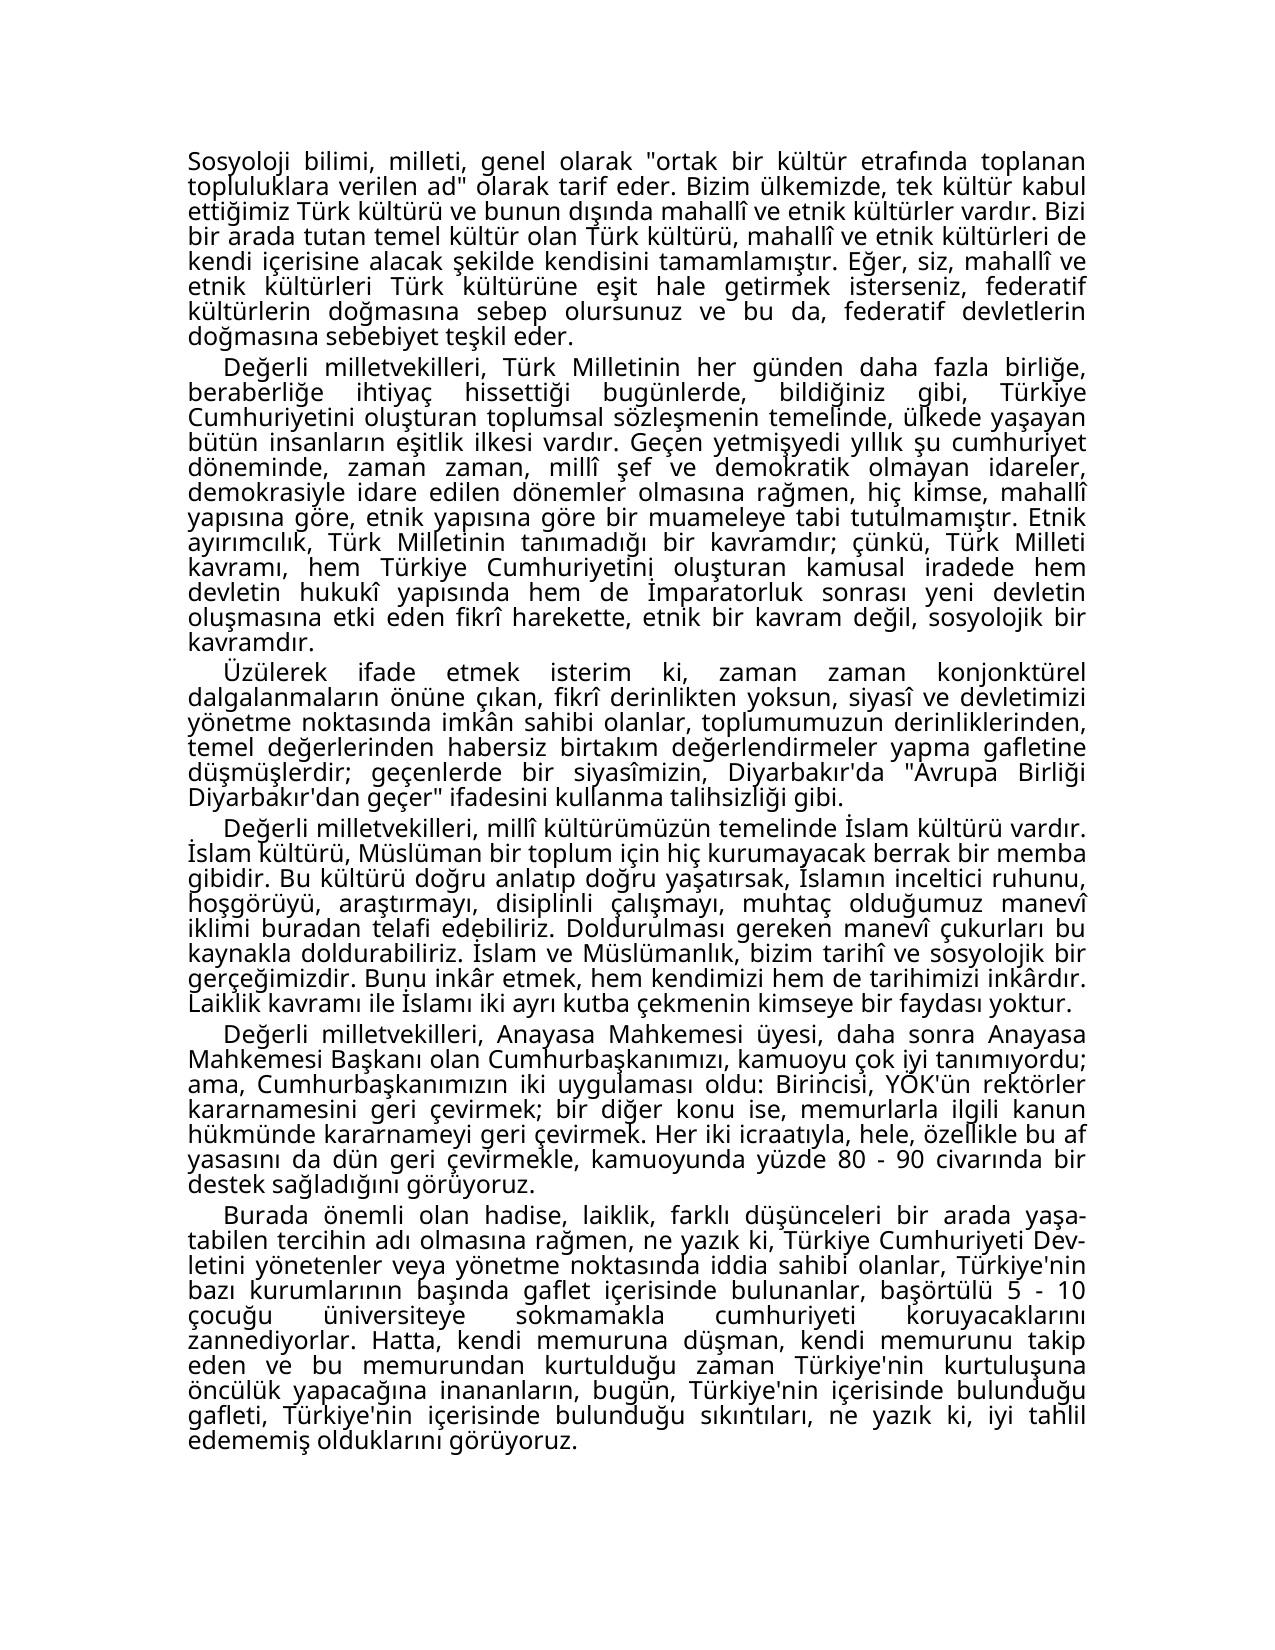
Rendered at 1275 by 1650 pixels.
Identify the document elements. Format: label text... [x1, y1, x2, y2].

text Değerli milletvekilleri, millî kültürümüzün temelinde İslam kültürü vardır. İslam kültürü, Müslüman bir toplum için hiç kurumayacak berrak bir memba gibidir. Bu kültürü doğru anlatıp doğru yaşatırsak, İslamın inceltici ruhunu, hoşgörüyü, araştırmayı, disiplinli çalışmayı, muhtaç olduğumuz manevî iklimi buradan telafi edebiliriz. Doldurulması gereken manevî çukurları bu kaynakla doldurabiliriz. İslam ve Müslümanlık, bizim tarihî ve sosyolojik bir gerçeğimizdir. Bunu inkâr etmek, hem kendimizi hem de tarihimizi inkârdır. Laiklik kavramı ile İslamı iki ayrı kutba çekmenin kimseye bir faydası yoktur. [187, 818, 1087, 1018]
text Üzülerek ifade etmek isterim ki, zaman zaman konjonktürel dalgalanmaların önüne çıkan, fikrî derinlikten yoksun, siyasî ve devletimizi yönetme noktasında imkân sahibi olanlar, toplumumuzun derinliklerinden, temel değerlerinden habersiz birtakım değerlendirmeler yapma gafletine düşmüşlerdir; geçenlerde bir siyasîmizin, Diyarbakır'da "Avrupa Birliği Diyarbakır'dan geçer" ifadesini kullanma talihsizliği gibi. [187, 662, 1087, 812]
text Değerli milletvekilleri, Anayasa Mahkemesi üyesi, daha sonra Anayasa Mahkemesi Başkanı olan Cumhurbaşkanımızı, kamuoyu çok iyi tanımıyordu; ama, Cumhurbaşkanımızın iki uygulaması oldu: Birincisi, YÖK'ün rektörler kararnamesini geri çevirmek; bir diğer konu ise, memurlarla ilgili kanun hükmünde kararnameyi geri çevirmek. Her iki icraatıyla, hele, özellikle bu af yasasını da dün geri çevirmekle, kamuoyunda yüzde 80 - 90 civarında bir destek sağladığını görüyoruz. [187, 1024, 1087, 1199]
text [187, 150, 1087, 350]
text Değerli milletvekilleri, Türk Milletinin her günden daha fazla birliğe, beraberliğe ihtiyaç hissettiği bugünlerde, bildiğiniz gibi, Türkiye Cumhuriyetini oluşturan toplumsal sözleşmenin temelinde, ülkede yaşayan bütün insanların eşitlik ilkesi vardır. Geçen yetmişyedi yıllık şu cumhuriyet döneminde, zaman zaman, millî şef ve demokratik olmayan idareler, demokrasiyle idare edilen dönemler olmasına rağmen, hiç kimse, mahallî yapısına göre, etnik yapısına göre bir muameleye tabi tutulmamıştır. Etnik ayırımcılık, Türk Milletinin tanımadığı bir kavramdır; çünkü, Türk Milleti kavramı, hem Türkiye Cumhuriyetini oluşturan kamusal iradede hem devletin hukukî yapısında hem de İmparatorluk sonrası yeni devletin oluşmasına etki eden fikrî harekette, etnik bir kavram değil, sosyolojik bir kavramdır. [187, 356, 1087, 656]
text Burada önemli olan hadise, laiklik, farklı düşünceleri bir arada yaşa-tabilen tercihin adı olmasına rağmen, ne yazık ki, Türkiye Cumhuriyeti Dev-letini yönetenler veya yönetme noktasında iddia sahibi olanlar, Türkiye'nin bazı kurumlarının başında gaflet içerisinde bulunanlar, başörtülü 5 - 10 çocuğu üniversiteye sokmamakla cumhuriyeti koruyacaklarını zannediyorlar. Hatta, kendi memuruna düşman, kendi memurunu takip eden ve bu memurundan kurtulduğu zaman Türkiye'nin kurtuluşuna öncülük yapacağına inananların, bugün, Türkiye'nin içerisinde bulunduğu gafleti, Türkiye'nin içerisinde bulunduğu sıkıntıları, ne yazık ki, iyi tahlil edememiş olduklarını görüyoruz. [187, 1205, 1087, 1455]
